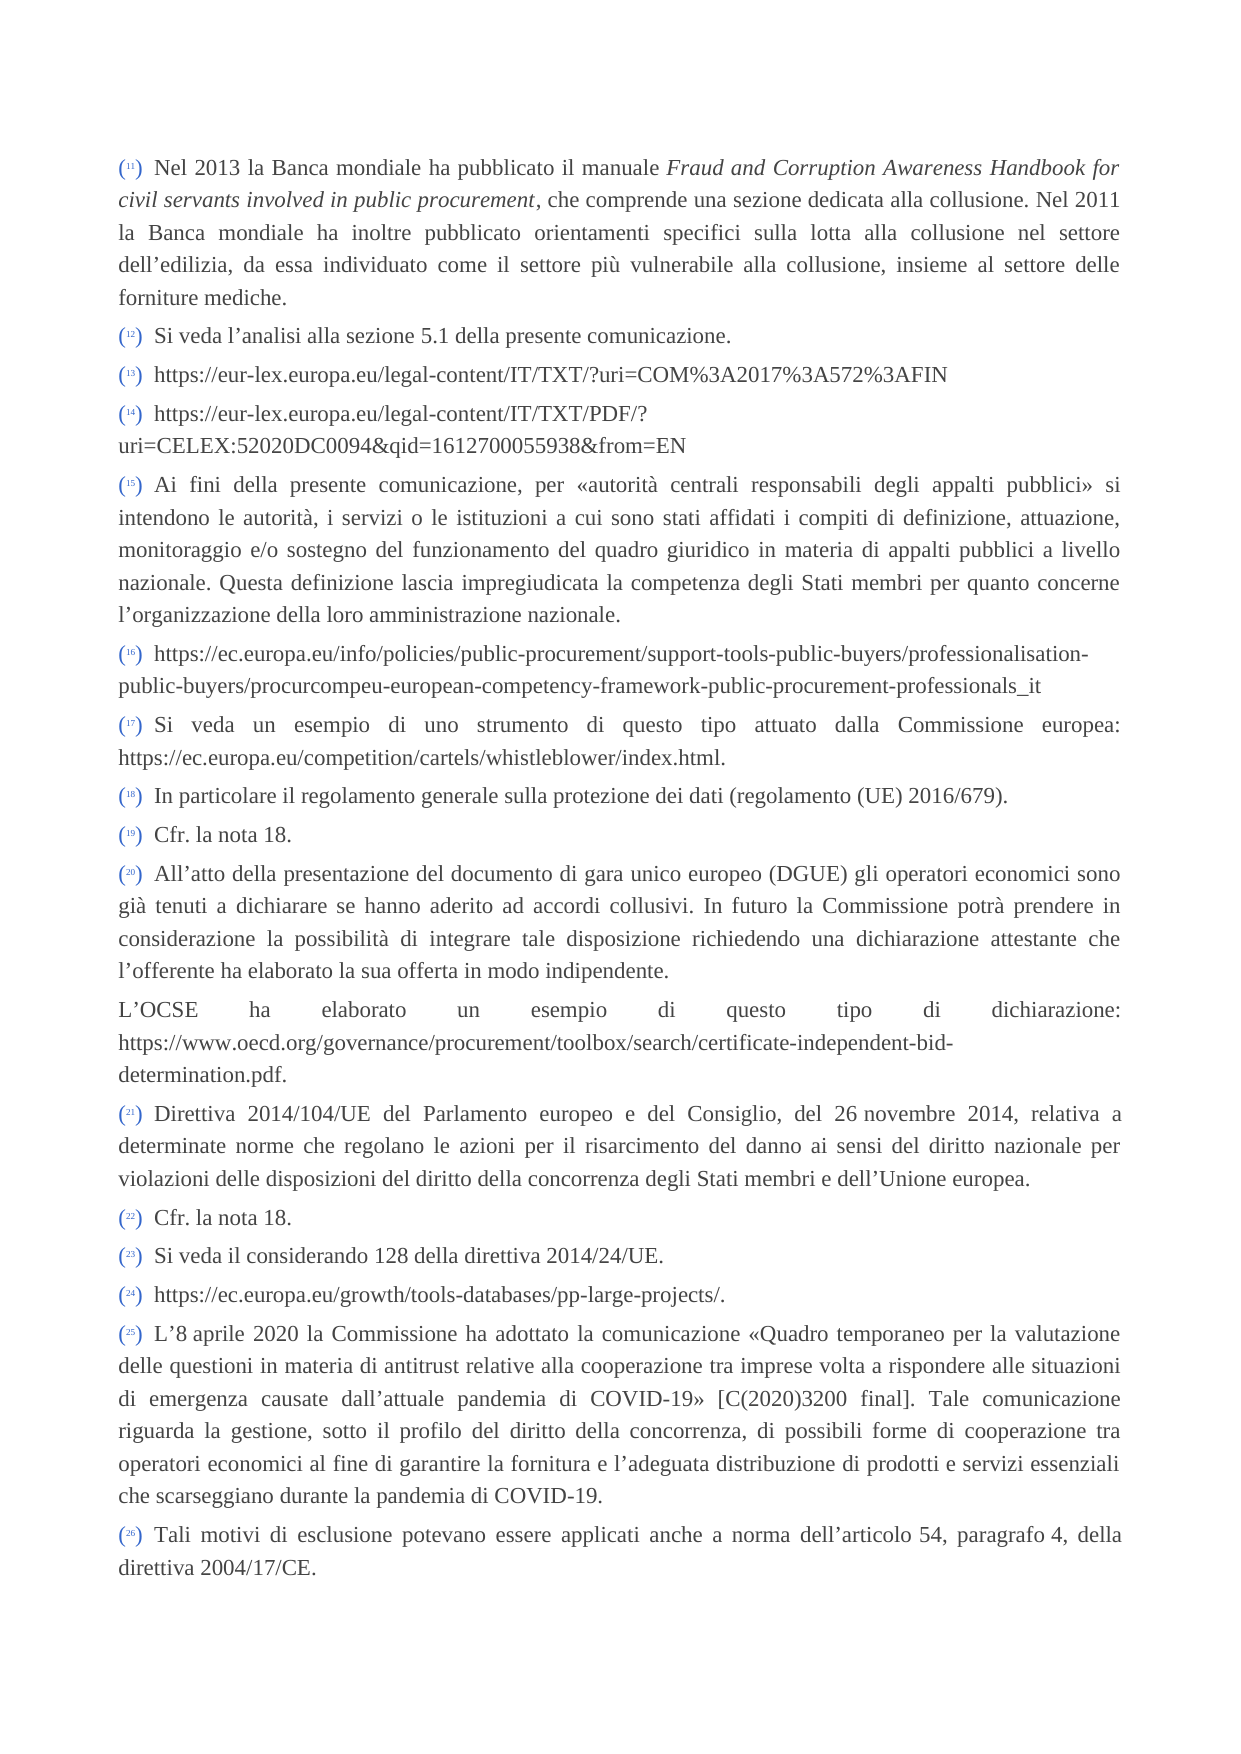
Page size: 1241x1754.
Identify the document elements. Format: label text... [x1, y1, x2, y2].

text (24) https://ec.europa.eu/growth/tools-databases/pp-large-projects/. [118, 1275, 1122, 1308]
text (13) https://eur-lex.europa.eu/legal-content/IT/TXT/?uri=COM%3A2017%3A572%3AFIN [118, 355, 1122, 388]
text (23) Si veda il considerando 128 della direttiva 2014/24/UE. [118, 1236, 1122, 1269]
text (12) Si veda l’analisi alla sezione 5.1 della presente comunicazione. [118, 316, 1122, 349]
text (20) All’atto della presentazione del documento di gara unico europeo (DGUE) gli operatori economici sono già tenuti a dichiarare se hanno aderito ad accordi collusivi. In futuro la Commissione potrà prendere in considerazione la possibilità di integrare tale disposizione richiedendo una dichiarazione attestante che l’offerente ha elaborato la sua offerta in modo indipendente. [118, 854, 1122, 984]
text (15) Ai fini della presente comunicazione, per «autorità centrali responsabili degli appalti pubblici» si intendono le autorità, i servizi o le istituzioni a cui sono stati affidati i compiti di definizione, attuazione, monitoraggio e/o sostegno del funzionamento del quadro giuridico in materia di appalti pubblici a livello nazionale. Questa definizione lascia impregiudicata la competenza degli Stati membri per quanto concerne l’organizzazione della loro amministrazione nazionale. [118, 465, 1122, 628]
text (14) https://eur-lex.europa.eu/legal-content/IT/TXT/PDF/?uri=CELEX:52020DC0094&qid=1612700055938&from=EN [118, 394, 1122, 459]
text L’OCSE ha elaborato un esempio di questo tipo di dichiarazione: https://www.oecd.org/governance/procurement/toolbox/search/certificate-independent-bid-determination.pdf. [118, 990, 1122, 1088]
text (11) Nel 2013 la Banca mondiale ha pubblicato il manuale Fraud and Corruption Awareness Handbook for civil servants involved in public procurement, che comprende una sezione dedicata alla collusione. Nel 2011 la Banca mondiale ha inoltre pubblicato orientamenti specifici sulla lotta alla collusione nel settore dell’edilizia, da essa individuato come il settore più vulnerabile alla collusione, insieme al settore delle forniture mediche. [118, 148, 1122, 310]
text (21) Direttiva 2014/104/UE del Parlamento europeo e del Consiglio, del 26 novembre 2014, relativa a determinate norme che regolano le azioni per il risarcimento del danno ai sensi del diritto nazionale per violazioni delle disposizioni del diritto della concorrenza degli Stati membri e dell’Unione europea. [118, 1094, 1122, 1191]
text (22) Cfr. la nota 18. [118, 1198, 1122, 1230]
text (26) Tali motivi di esclusione potevano essere applicati anche a norma dell’articolo 54, paragrafo 4, della direttiva 2004/17/CE. [118, 1515, 1122, 1580]
text (17) Si veda un esempio di uno strumento di questo tipo attuato dalla Commissione europea: https://ec.europa.eu/competition/cartels/whistleblower/index.html. [118, 705, 1122, 770]
text (18) In particolare il regolamento generale sulla protezione dei dati (regolamento (UE) 2016/679). [118, 776, 1122, 809]
text (19) Cfr. la nota 18. [118, 815, 1122, 848]
text (25) L’8 aprile 2020 la Commissione ha adottato la comunicazione «Quadro temporaneo per la valutazione delle questioni in materia di antitrust relative alla cooperazione tra imprese volta a rispondere alle situazioni di emergenza causate dall’attuale pandemia di COVID-19» [C(2020)3200 final]. Tale comunicazione riguarda la gestione, sotto il profilo del diritto della concorrenza, di possibili forme di cooperazione tra operatori economici al fine di garantire la fornitura e l’adeguata distribuzione di prodotti e servizi essenziali che scarseggiano durante la pandemia di COVID-19. [118, 1314, 1122, 1509]
text (16) https://ec.europa.eu/info/policies/public-procurement/support-tools-public-buyers/professionalisation-public-buyers/procurcompeu-european-competency-framework-public-procurement-professionals_it [118, 634, 1122, 699]
